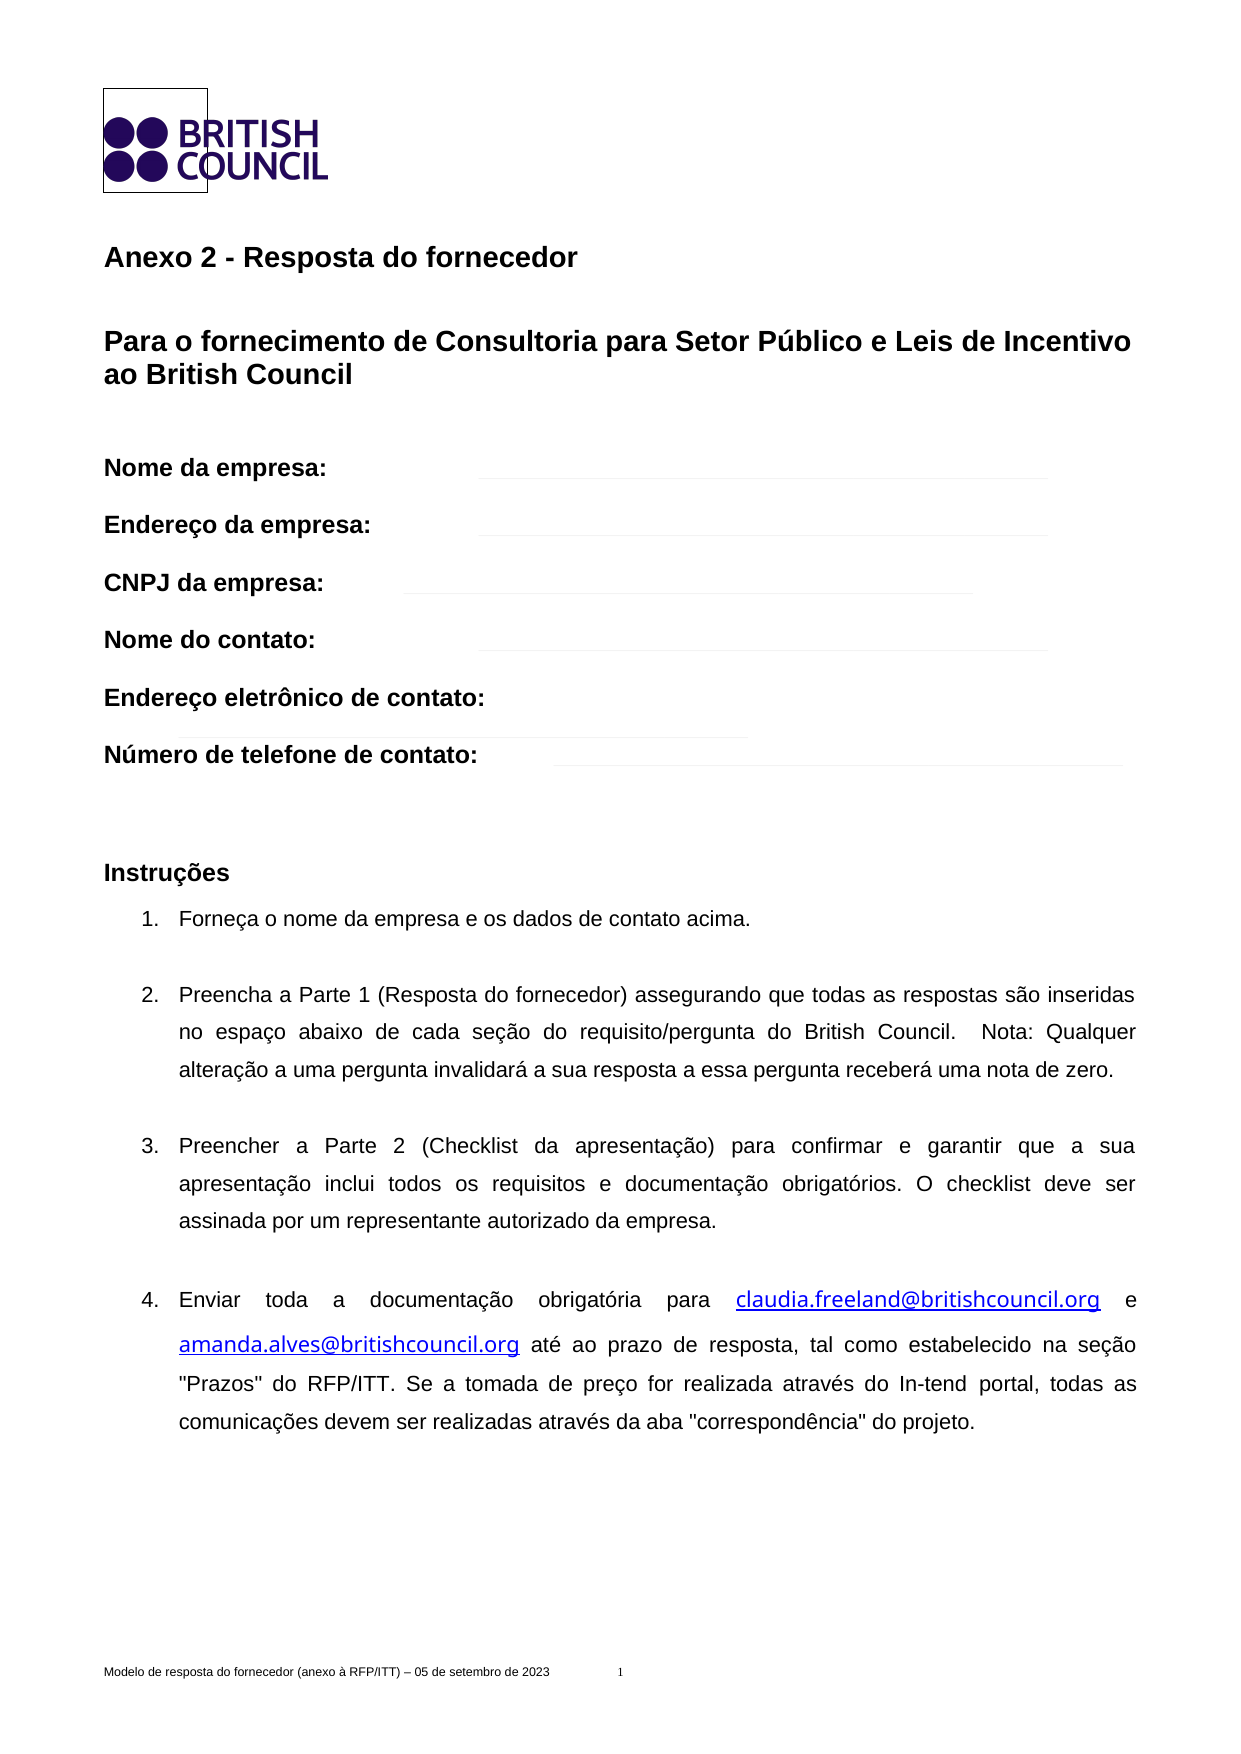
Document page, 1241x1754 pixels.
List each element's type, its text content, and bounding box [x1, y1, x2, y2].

picture [103, 117, 328, 182]
text Endereço da empresa: _________________________________________ [103, 511, 1137, 539]
text Nome do contato: _________________________________________ [103, 626, 1137, 654]
text Para o fornecimento de Consultoria para Setor Público e Leis de Incentivo ao British Council [103, 324, 1137, 391]
text Anexo 2 - Resposta do fornecedor [103, 240, 1137, 273]
text Instruções [103, 858, 1137, 887]
list Preencha a Parte 1 (Resposta do fornecedor) assegurando que todas as respostas são inseridas no espaço abaixo de cada seção do requisito/pergunta do British Council. Nota: Qualquer alteração a uma pergunta invalidará a sua resposta a essa pergunta receberá uma nota de zero. [141, 981, 1137, 1082]
text Número de telefone de contato: _________________________________________ [103, 741, 1137, 769]
list Preencher a Parte 2 (Checklist da apresentação) para confirmar e garantir que a sua apresentação inclui todos os requisitos e documentação obrigatórios. O checklist deve ser assinada por um representante autorizado da empresa. [141, 1133, 1137, 1233]
text CNPJ da empresa: _________________________________________ [103, 568, 1137, 597]
list Forneça o nome da empresa e os dados de contato acima. [141, 906, 1137, 931]
list Enviar toda a documentação obrigatória para claudia.freeland@britishcouncil.org e amanda.alves@britishcouncil.org até ao prazo de resposta, tal como estabelecido na seção "Prazos" do RFP/ITT. Se a tomada de preço for realizada através do In-tend portal, todas as comunicações devem ser realizadas através da aba "correspondência" do projeto. [141, 1284, 1137, 1434]
text Nome da empresa: _________________________________________ [103, 453, 1137, 511]
text Endereço eletrônico de contato: _________________________________________ [103, 683, 1137, 741]
